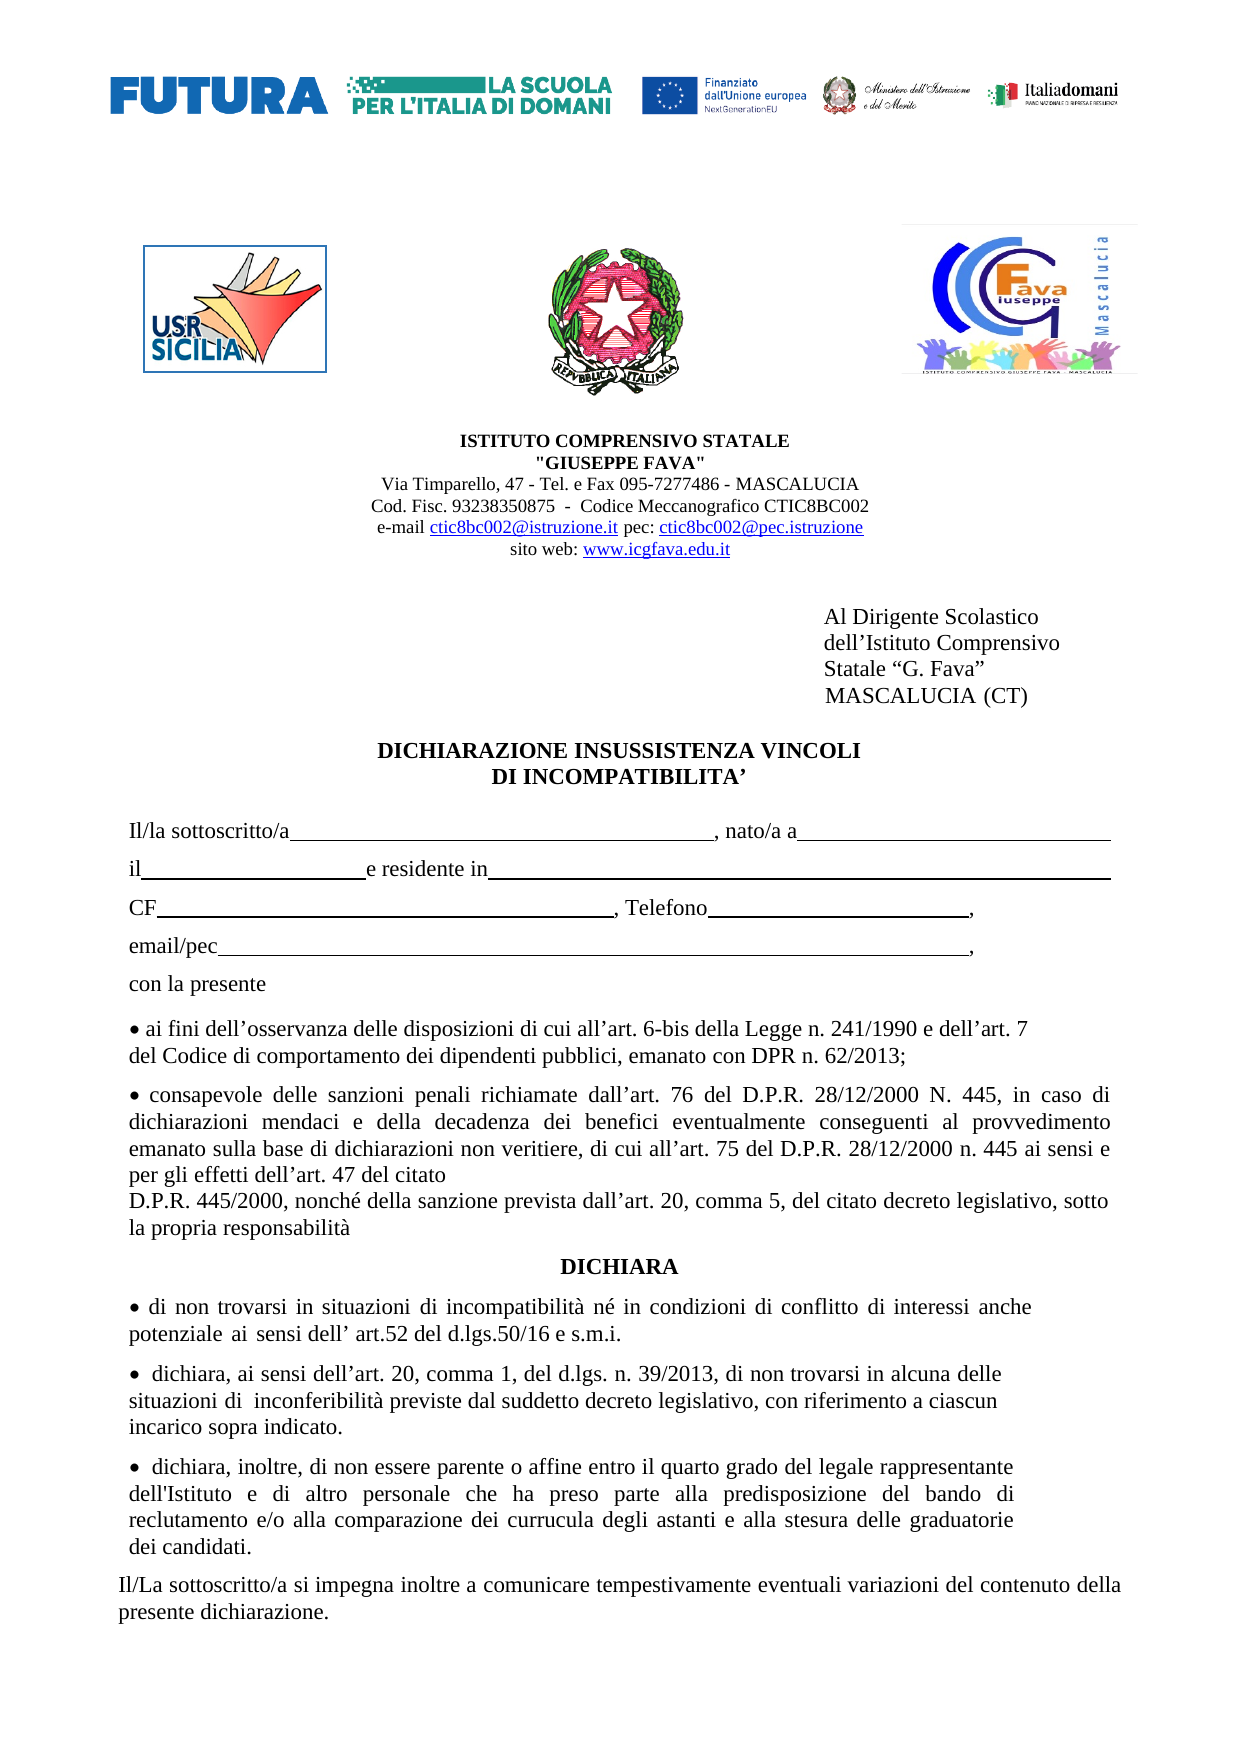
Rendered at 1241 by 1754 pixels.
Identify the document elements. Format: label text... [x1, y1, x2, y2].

text Il/la sottoscritto/a , nato/a a , il e residente in , CF , Telefono , email/pec , con la presente [128, 817, 1011, 996]
picture [901, 224, 1138, 374]
list ai fini dell’osservanza delle disposizioni di cui all’art. 6-bis della Legge n. 241/1990 e dell’art. 7 del Codice di comportamento dei dipendenti pubblici, emanato con DPR n. 62/2013; [128, 1014, 1030, 1068]
picture [110, 75, 1118, 115]
text DICHIARAZIONE INSUSSISTENZA VINCOLI DI INCOMPATIBILITA’ [375, 737, 863, 789]
text Cod. Fisc. 93238350875 - Codice Meccanografico CTIC8BC002 [118, 495, 1122, 516]
list consapevole delle sanzioni penali richiamate dall’art. 76 del D.P.R. 28/12/2000 N. 445, in caso di dichiarazioni mendaci e della decadenza dei benefici eventualmente conseguenti al provvedimento emanato sulla base di dichiarazioni non veritiere, di cui all’art. 75 del D.P.R. 28/12/2000 n. 445 ai sensi e per gli effetti dell’art. 47 del citato [128, 1080, 1111, 1187]
text "GIUSEPPE FAVA" [118, 452, 1122, 473]
list dichiara, ai sensi dell’art. 20, comma 1, del d.lgs. n. 39/2013, di non trovarsi in alcuna delle situazioni di inconferibilità previste dal suddetto decreto legislativo, con riferimento a ciascun incarico sopra indicato. [128, 1359, 1015, 1439]
text Al Dirigente Scolastico dell’Istituto Comprensivo Statale “G. Fava” [824, 603, 1112, 682]
picture [145, 247, 325, 371]
text D.P.R. 445/2000, nonché della sanzione prevista dall’art. 20, comma 5, del citato decreto legislativo, sotto la propria responsabilità [128, 1188, 1111, 1240]
picture [543, 245, 686, 402]
text DICHIARA [376, 1253, 863, 1279]
list di non trovarsi in situazioni di incompatibilità né in condizioni di conflitto di interessi anche potenziale ai sensi dell’ art.52 del d.lgs.50/16 e s.m.i. [128, 1292, 1108, 1346]
list dichiara, inoltre, di non essere parente o affine entro il quarto grado del legale rappresentante dell'Istituto e di altro personale che ha preso parte alla predisposizione del bando di reclutamento e/o alla comparazione dei currucula degli astanti e alla stesura delle graduatorie dei candidati. [128, 1452, 1015, 1559]
text e-mail ctic8bc002@istruzione.it pec: ctic8bc002@pec.istruzione sito web: www.icgfava.edu.it [118, 516, 1122, 559]
text ISTITUTO COMPRENSIVO STATALE [118, 430, 1122, 452]
text Via Timparello, 47 - Tel. e Fax 095-7277486 - MASCALUCIA [118, 473, 1122, 495]
text MASCALUCIA (CT) [118, 682, 1111, 708]
text Il/La sottoscritto/a si impegna inoltre a comunicare tempestivamente eventuali variazioni del contenuto della presente dichiarazione. [118, 1571, 1122, 1624]
